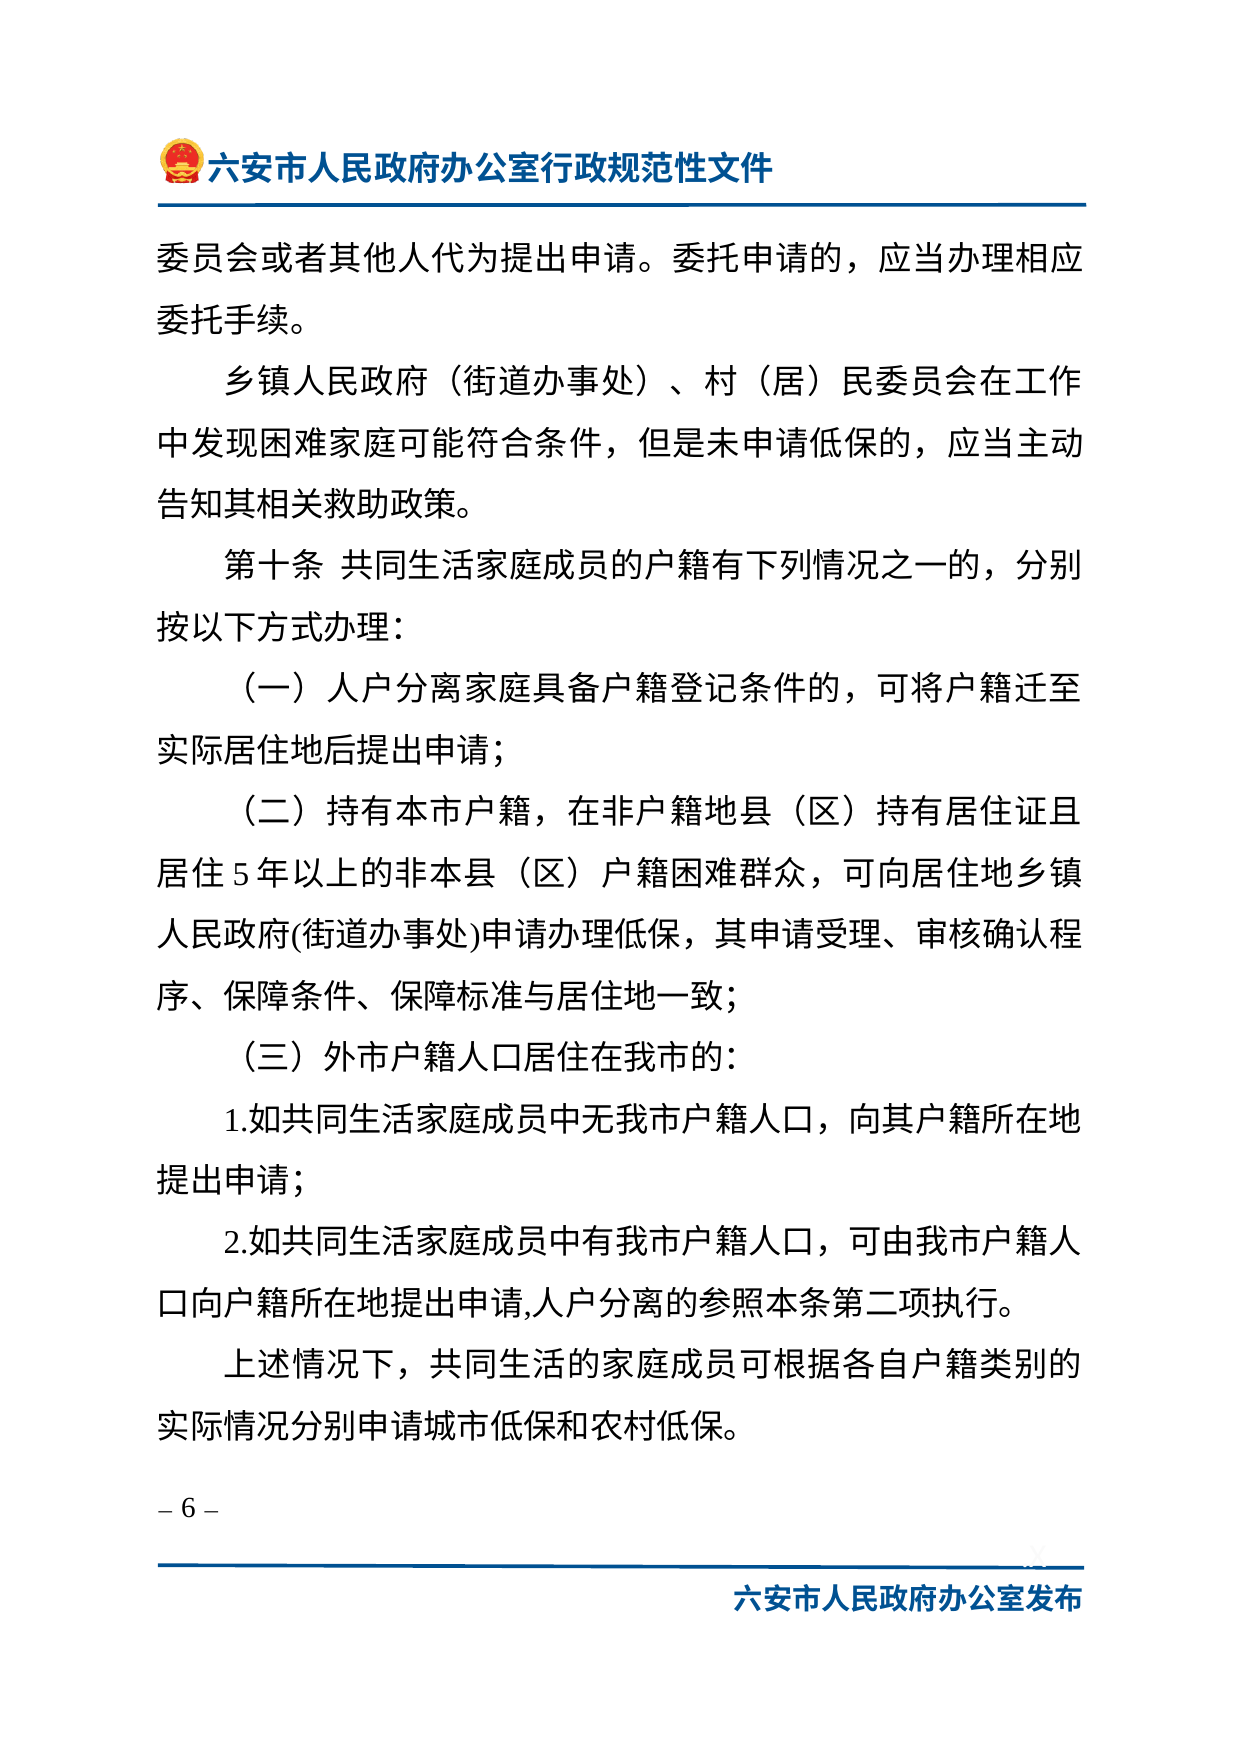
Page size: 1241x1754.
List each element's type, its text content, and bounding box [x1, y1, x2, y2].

text 共同生活的家庭成员申请有困难的，可以委托村（居）民委员会或者其他人代为提出申请。委托申请的，应当办理相应委托手续。 [157, 221, 1084, 344]
picture [156, 136, 208, 187]
text 2.如共同生活家庭成员中有我市户籍人口，可由我市户籍人口向户籍所在地提出申请,人户分离的参照本条第二项执行。 [157, 1205, 1084, 1328]
text （二）持有本市户籍，在非户籍地县（区）持有居住证且居住5年以上的非本县（区）户籍困难群众，可向居住地乡镇人民政府(街道办事处)申请办理低保，其申请受理、审核确认程序、保障条件、保障标准与居住地一致； [157, 774, 1084, 1020]
text （三）外市户籍人口居住在我市的： [157, 1020, 1084, 1082]
text 第十条 共同生活家庭成员的户籍有下列情况之一的，分别按以下方式办理： [157, 529, 1084, 652]
text 1.如共同生活家庭成员中无我市户籍人口，向其户籍所在地提出申请； [157, 1082, 1084, 1205]
text 乡镇人民政府（街道办事处）、村（居）民委员会在工作中发现困难家庭可能符合条件，但是未申请低保的，应当主动告知其相关救助政策。 [157, 344, 1084, 529]
text 上述情况下，共同生活的家庭成员可根据各自户籍类别的实际情况分别申请城市低保和农村低保。 [157, 1328, 1084, 1451]
text （一）人户分离家庭具备户籍登记条件的，可将户籍迁至实际居住地后提出申请； [157, 652, 1084, 774]
